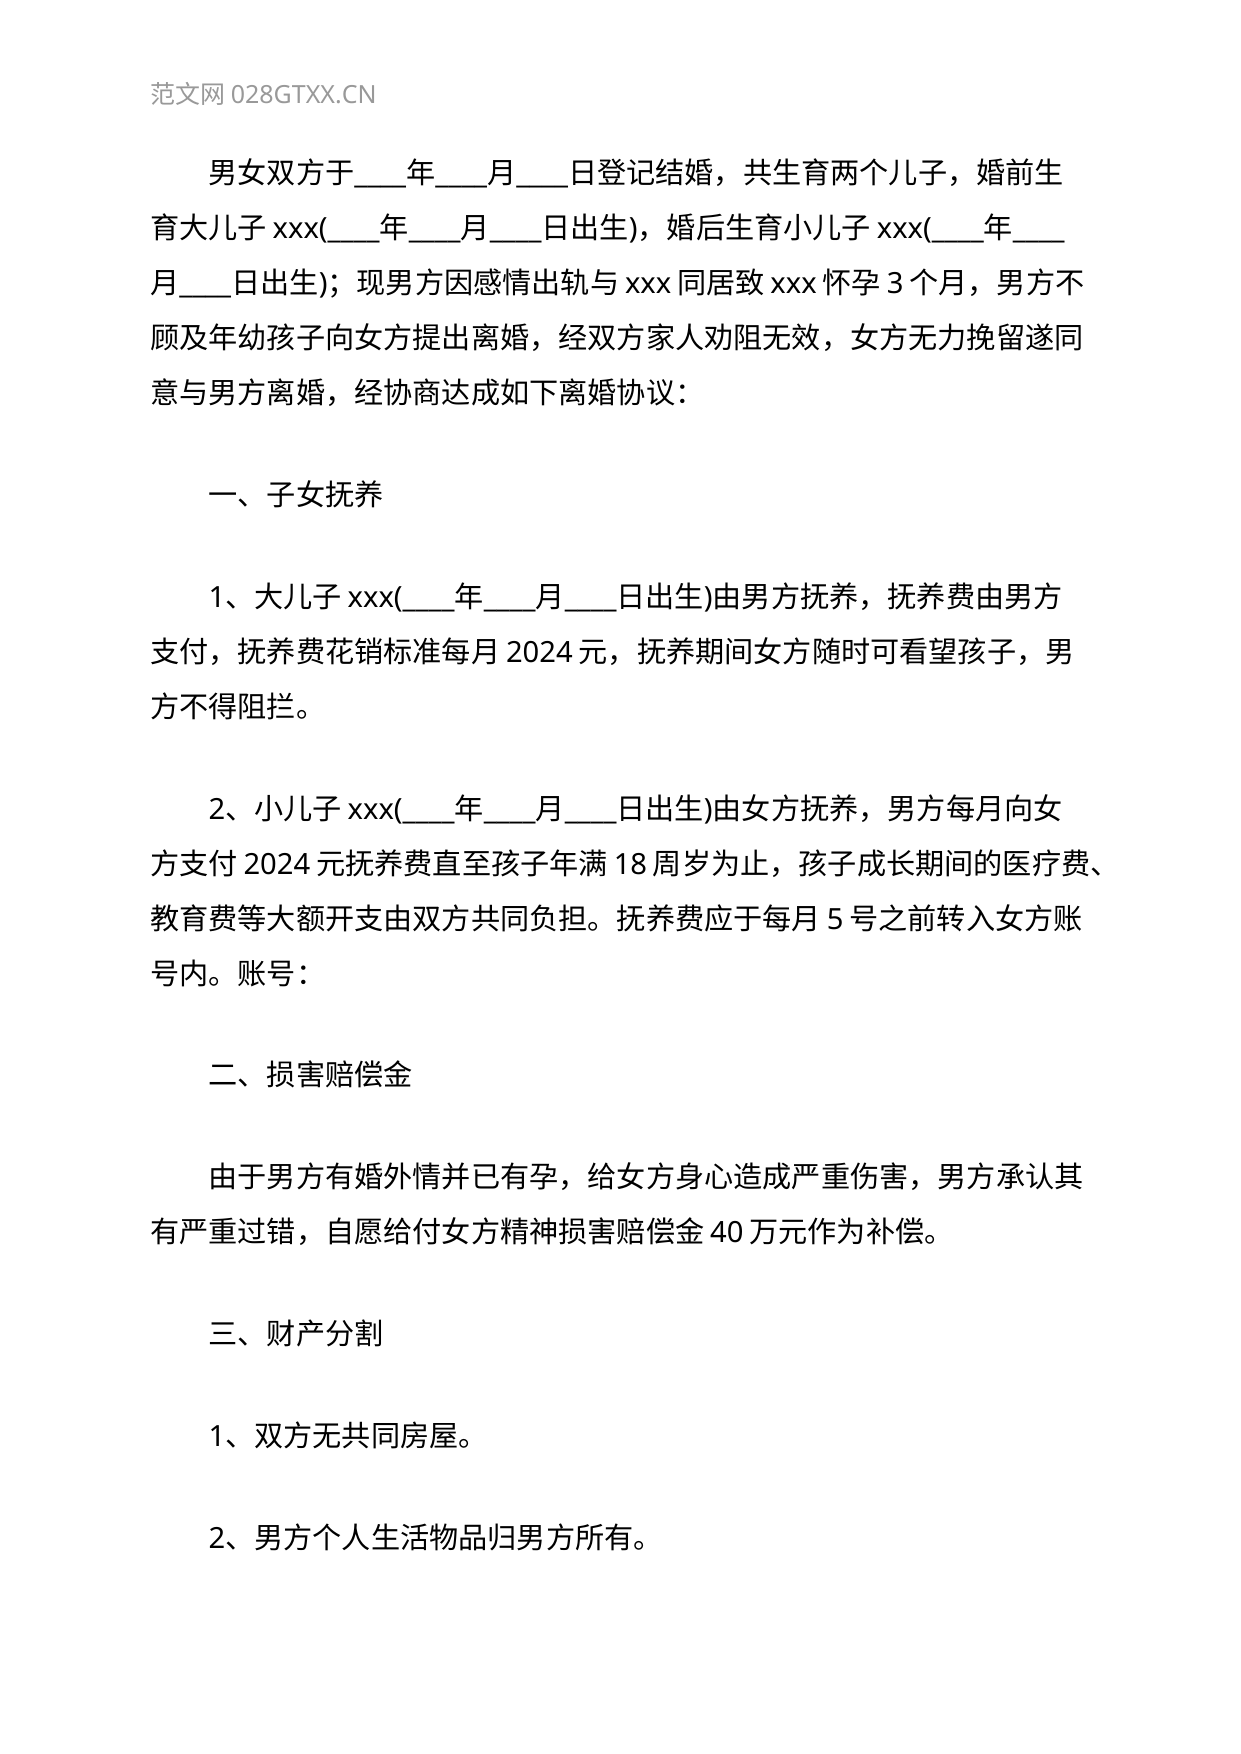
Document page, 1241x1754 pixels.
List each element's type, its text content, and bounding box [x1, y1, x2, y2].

text 2、男方个人生活物品归男方所有。 [150, 1514, 1090, 1557]
text 二、损害赔偿金 [150, 1052, 1090, 1094]
text 男女双方于____年____月____日登记结婚，共生育两个儿子，婚前生育大儿子xxx(____年____月____日出生)，婚后生育小儿子xxx(____年____月____日出生)；现男方因感情出轨与xxx同居致xxx怀孕3个月，男方不顾及年幼孩子向女方提出离婚，经双方家人劝阻无效，女方无力挽留遂同意与男方离婚，经协商达成如下离婚协议： [150, 150, 1090, 412]
text 一、子女抚养 [150, 472, 1090, 514]
text 2、小儿子xxx(____年____月____日出生)由女方抚养，男方每月向女方支付2024元抚养费直至孩子年满18周岁为止，孩子成长期间的医疗费、教育费等大额开支由双方共同负担。抚养费应于每月5号之前转入女方账号内。账号： [150, 785, 1090, 992]
text 1、双方无共同房屋。 [150, 1412, 1090, 1455]
text 由于男方有婚外情并已有孕，给女方身心造成严重伤害，男方承认其有严重过错，自愿给付女方精神损害赔偿金40万元作为补偿。 [150, 1154, 1090, 1251]
text 三、财产分割 [150, 1311, 1090, 1353]
text 1、大儿子xxx(____年____月____日出生)由男方抚养，抚养费由男方支付，抚养费花销标准每月2024元，抚养期间女方随时可看望孩子，男方不得阻拦。 [150, 573, 1090, 726]
